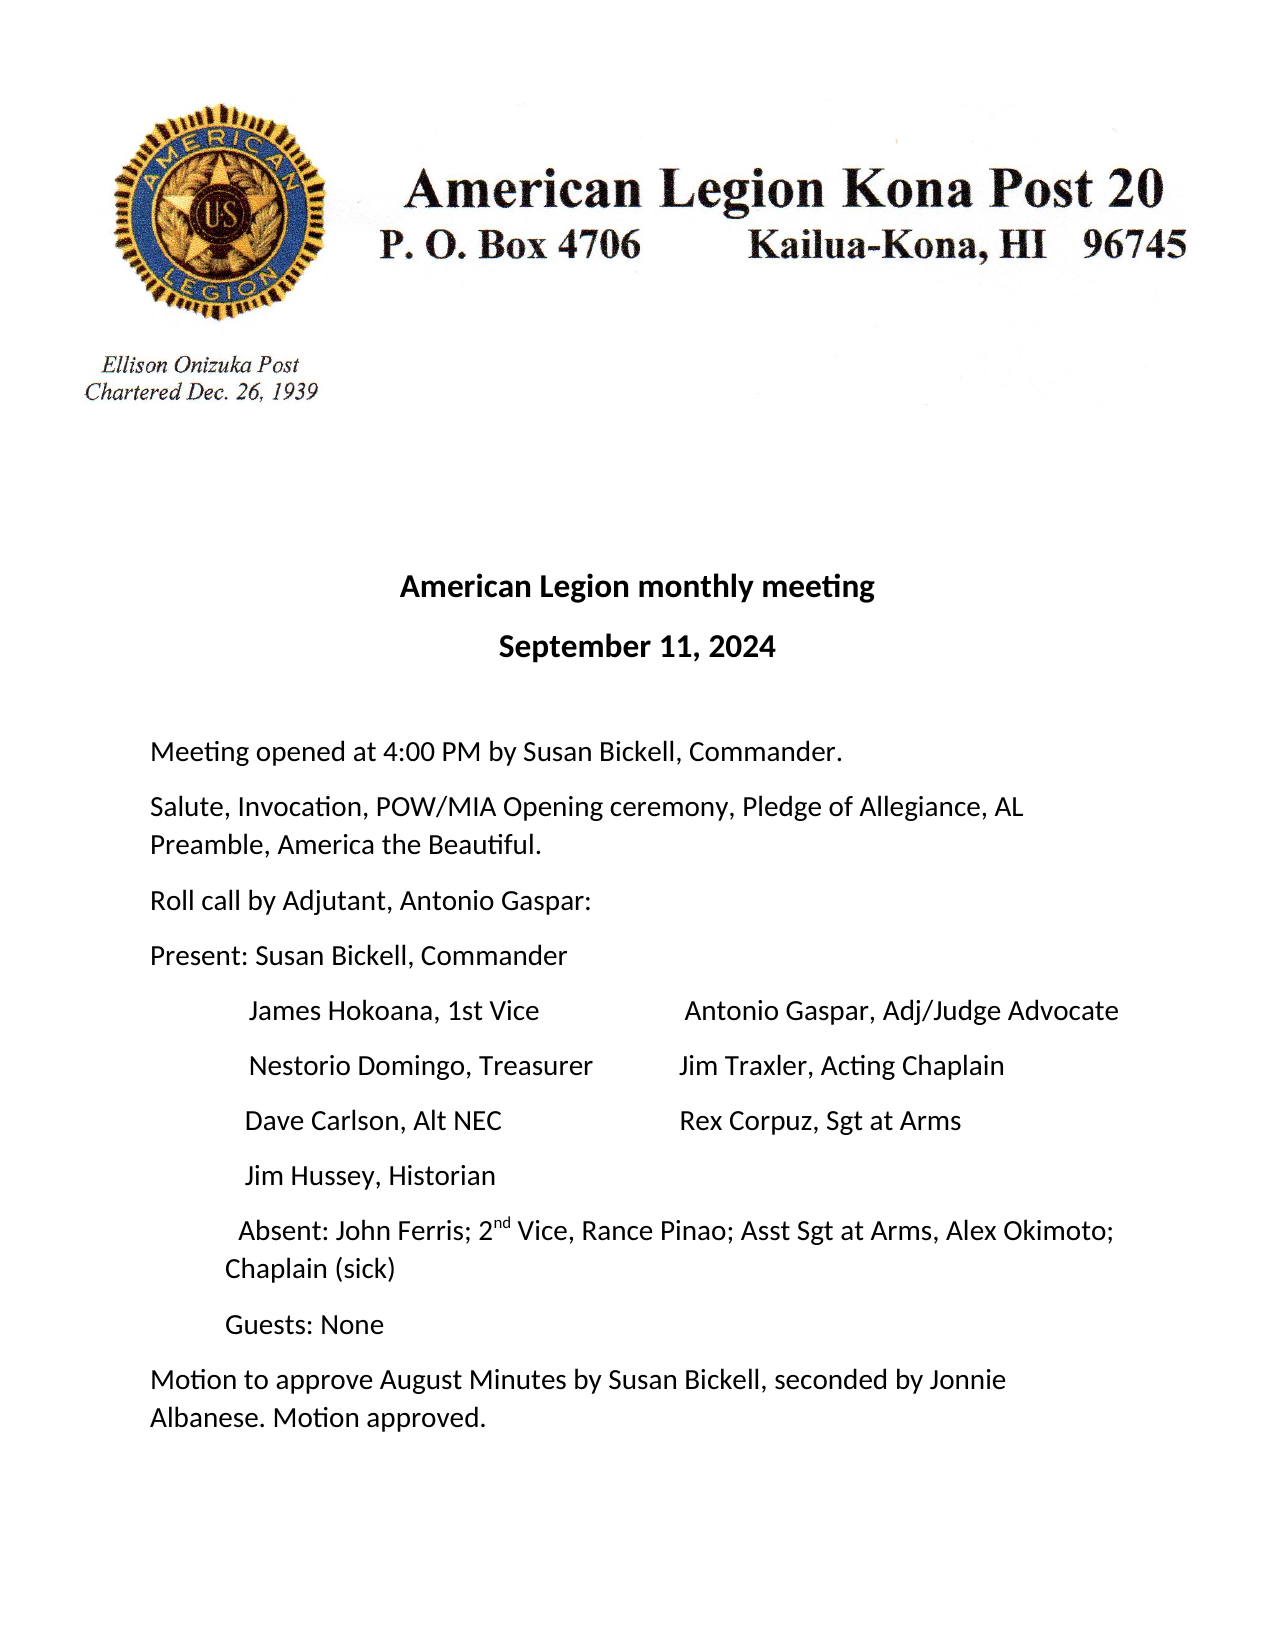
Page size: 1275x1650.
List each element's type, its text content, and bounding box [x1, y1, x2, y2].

text Present: Susan Bickell, Commander [150, 937, 1125, 972]
text Dave Carlson, Alt NEC Rex Corpuz, Sgt at Arms [225, 1102, 1125, 1138]
text Guests: None [225, 1306, 1125, 1341]
text James Hokoana, 1st Vice Antonio Gaspar, Adj/Judge Advocate [150, 992, 1125, 1027]
text Motion to approve August Minutes by Susan Bickell, seconded by Jonnie Albanese. Motion approved. [150, 1361, 1125, 1435]
text Roll call by Adjutant, Antonio Gaspar: [150, 882, 1125, 917]
picture [75, 93, 1200, 412]
text Meeting opened at 4:00 PM by Susan Bickell, Commander. [150, 733, 1125, 768]
text Nestorio Domingo, Treasurer Jim Traxler, Acting Chaplain [150, 1047, 1125, 1082]
text Salute, Invocation, POW/MIA Opening ceremony, Pledge of Allegiance, AL Preamble, America the Beautiful. [150, 788, 1125, 862]
text Absent: John Ferris; 2nd Vice, Rance Pinao; Asst Sgt at Arms, Alex Okimoto; Chaplain (sick) [225, 1212, 1125, 1286]
text Jim Hussey, Historian [225, 1157, 1125, 1193]
text September 11, 2024 [150, 625, 1125, 666]
text American Legion monthly meeting [150, 565, 1125, 606]
